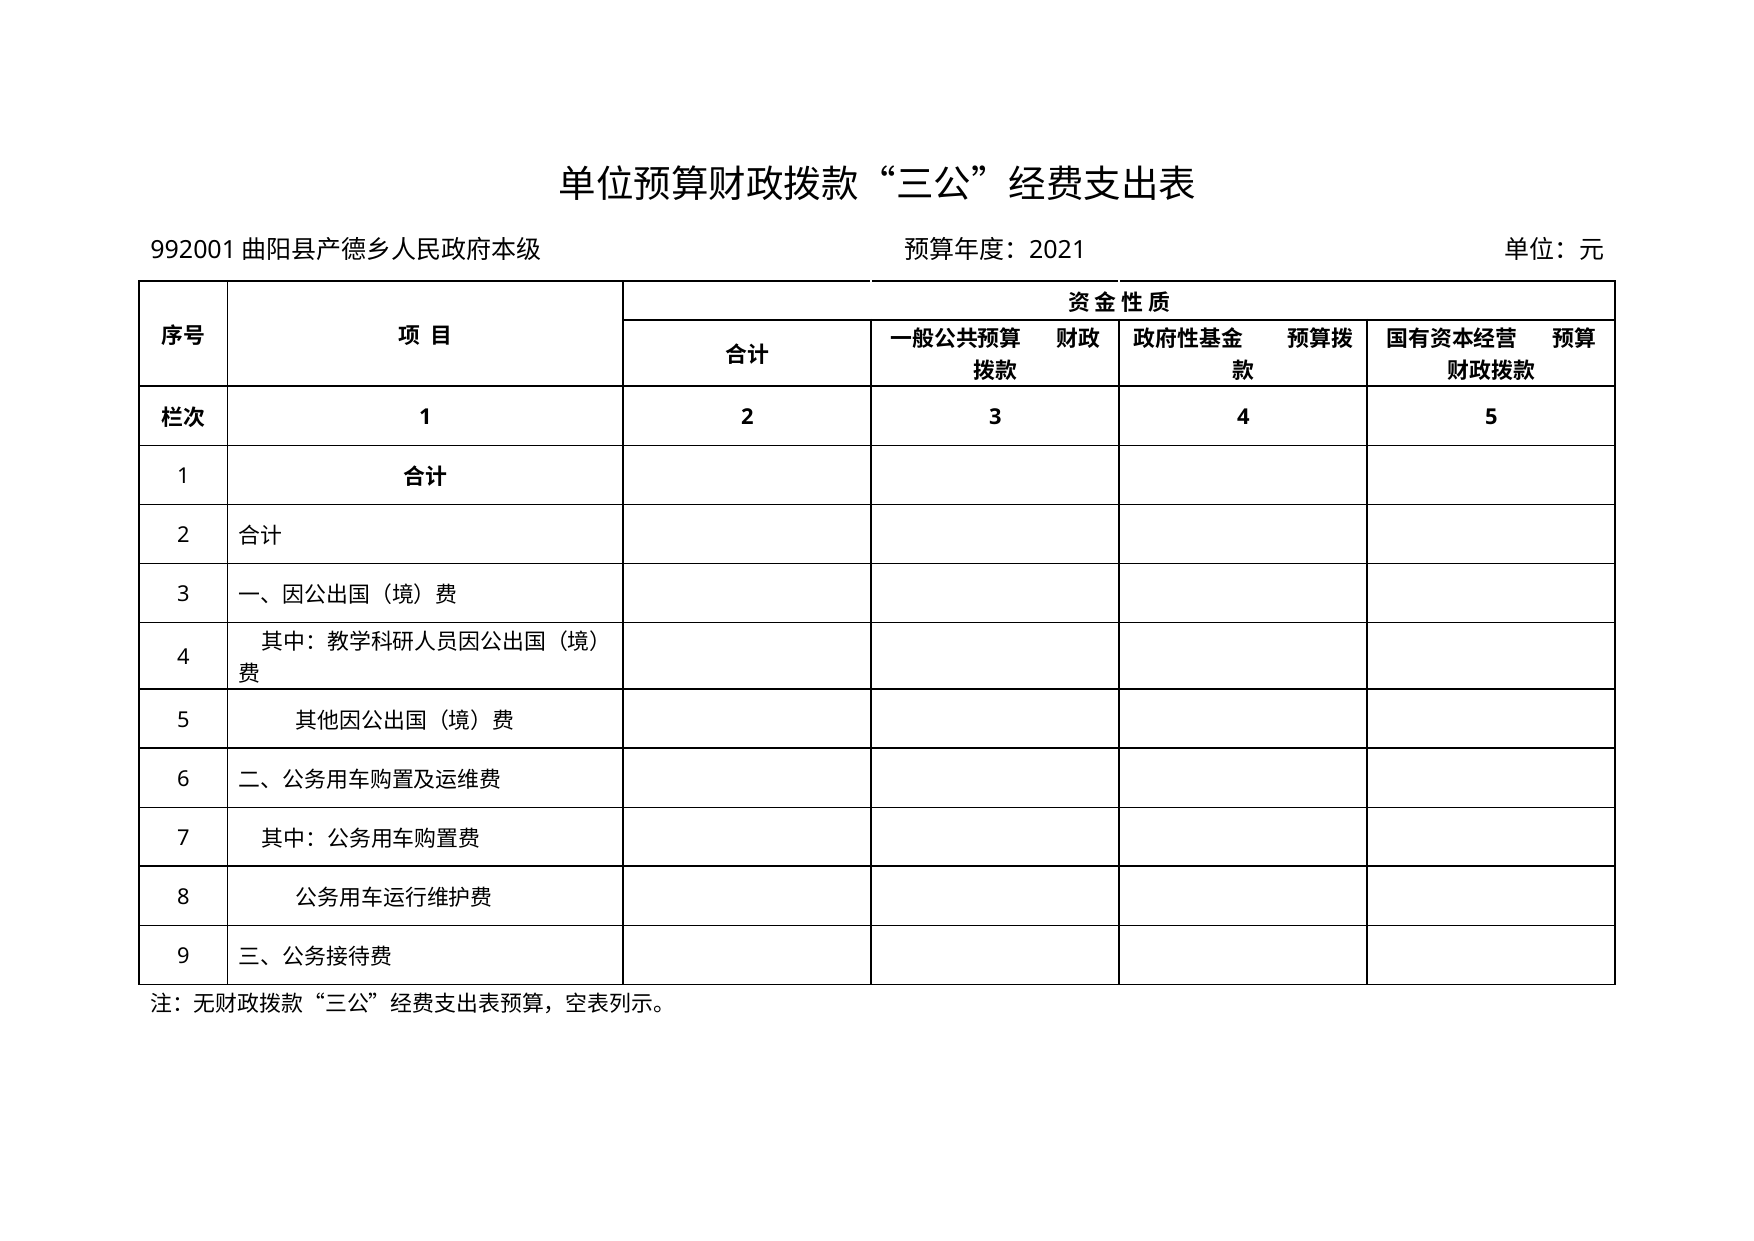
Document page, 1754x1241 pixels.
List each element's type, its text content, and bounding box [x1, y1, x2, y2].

table_cell 合计 [624, 321, 870, 385]
text 注：无财政拨款“三公”经费支出表预算，空表列示。 [106, 985, 1648, 1018]
table_header 992001曲阳县产德乡人民政府本级 [140, 216, 870, 280]
table_cell 5 [140, 690, 227, 747]
table_cell [1368, 808, 1614, 865]
table_cell [624, 690, 870, 747]
table_cell [872, 749, 1118, 806]
table_cell 一、因公出国（境）费 [228, 564, 622, 622]
table_cell 2 [140, 505, 227, 563]
table_cell [1368, 867, 1614, 924]
table_cell [1368, 564, 1614, 622]
table_cell 其中：教学科研人员因公出国（境）费 [228, 623, 622, 688]
table_cell [872, 446, 1118, 503]
table_cell [624, 446, 870, 503]
table_cell [872, 623, 1118, 688]
table_cell [1368, 749, 1614, 806]
table_cell [872, 564, 1118, 622]
table_cell 项 目 [228, 282, 622, 385]
table_cell 政府性基金 预算拨款 [1120, 321, 1366, 385]
table_cell 资 金 性 质 [624, 282, 1614, 319]
table_cell 栏次 [140, 387, 227, 444]
table_cell [1120, 446, 1366, 503]
table_cell [1368, 446, 1614, 503]
table_cell 合计 [228, 505, 622, 563]
table_cell [1368, 690, 1614, 747]
table_cell 4 [140, 623, 227, 688]
table_cell 公务用车运行维护费 [228, 867, 622, 924]
table_cell 4 [1120, 387, 1366, 444]
table_cell [1120, 926, 1366, 983]
table_cell 二、公务用车购置及运维费 [228, 749, 622, 806]
table_cell 1 [228, 387, 622, 444]
table_cell [1120, 867, 1366, 924]
table_cell [624, 867, 870, 924]
table_cell [1368, 505, 1614, 563]
table_cell [1120, 623, 1366, 688]
table_cell 合计 [228, 446, 622, 503]
table_cell [872, 808, 1118, 865]
table_cell [872, 867, 1118, 924]
table_cell [872, 690, 1118, 747]
table_cell 3 [872, 387, 1118, 444]
table_cell 三、公务接待费 [228, 926, 622, 983]
table_cell 2 [624, 387, 870, 444]
table_cell [1120, 808, 1366, 865]
table_cell [624, 623, 870, 688]
table_cell 6 [140, 749, 227, 806]
table_cell [1120, 690, 1366, 747]
table_cell [1368, 623, 1614, 688]
table_cell 序号 [140, 282, 227, 385]
table_cell 其中：公务用车购置费 [228, 808, 622, 865]
table_cell [1368, 926, 1614, 983]
table_cell [624, 564, 870, 622]
table_cell [1120, 564, 1366, 622]
table_cell [1120, 505, 1366, 563]
table_cell 9 [140, 926, 227, 983]
table_cell [624, 926, 870, 983]
table_cell 7 [140, 808, 227, 865]
table_cell [872, 926, 1118, 983]
text 单位预算财政拨款“三公”经费支出表 [106, 149, 1648, 214]
table_header 单位：元 [1120, 216, 1614, 280]
table_cell 一般公共预算 财政拨款 [872, 321, 1118, 385]
table_cell 3 [140, 564, 227, 622]
table_cell [1120, 749, 1366, 806]
table_cell 5 [1368, 387, 1614, 444]
table_cell 其他因公出国（境）费 [228, 690, 622, 747]
table_cell 8 [140, 867, 227, 924]
table_cell 国有资本经营 预算财政拨款 [1368, 321, 1614, 385]
table_cell [624, 749, 870, 806]
table_cell [872, 505, 1118, 563]
table_header 预算年度：2021 [872, 216, 1118, 280]
table_cell [624, 505, 870, 563]
table_cell [624, 808, 870, 865]
table_cell 1 [140, 446, 227, 503]
